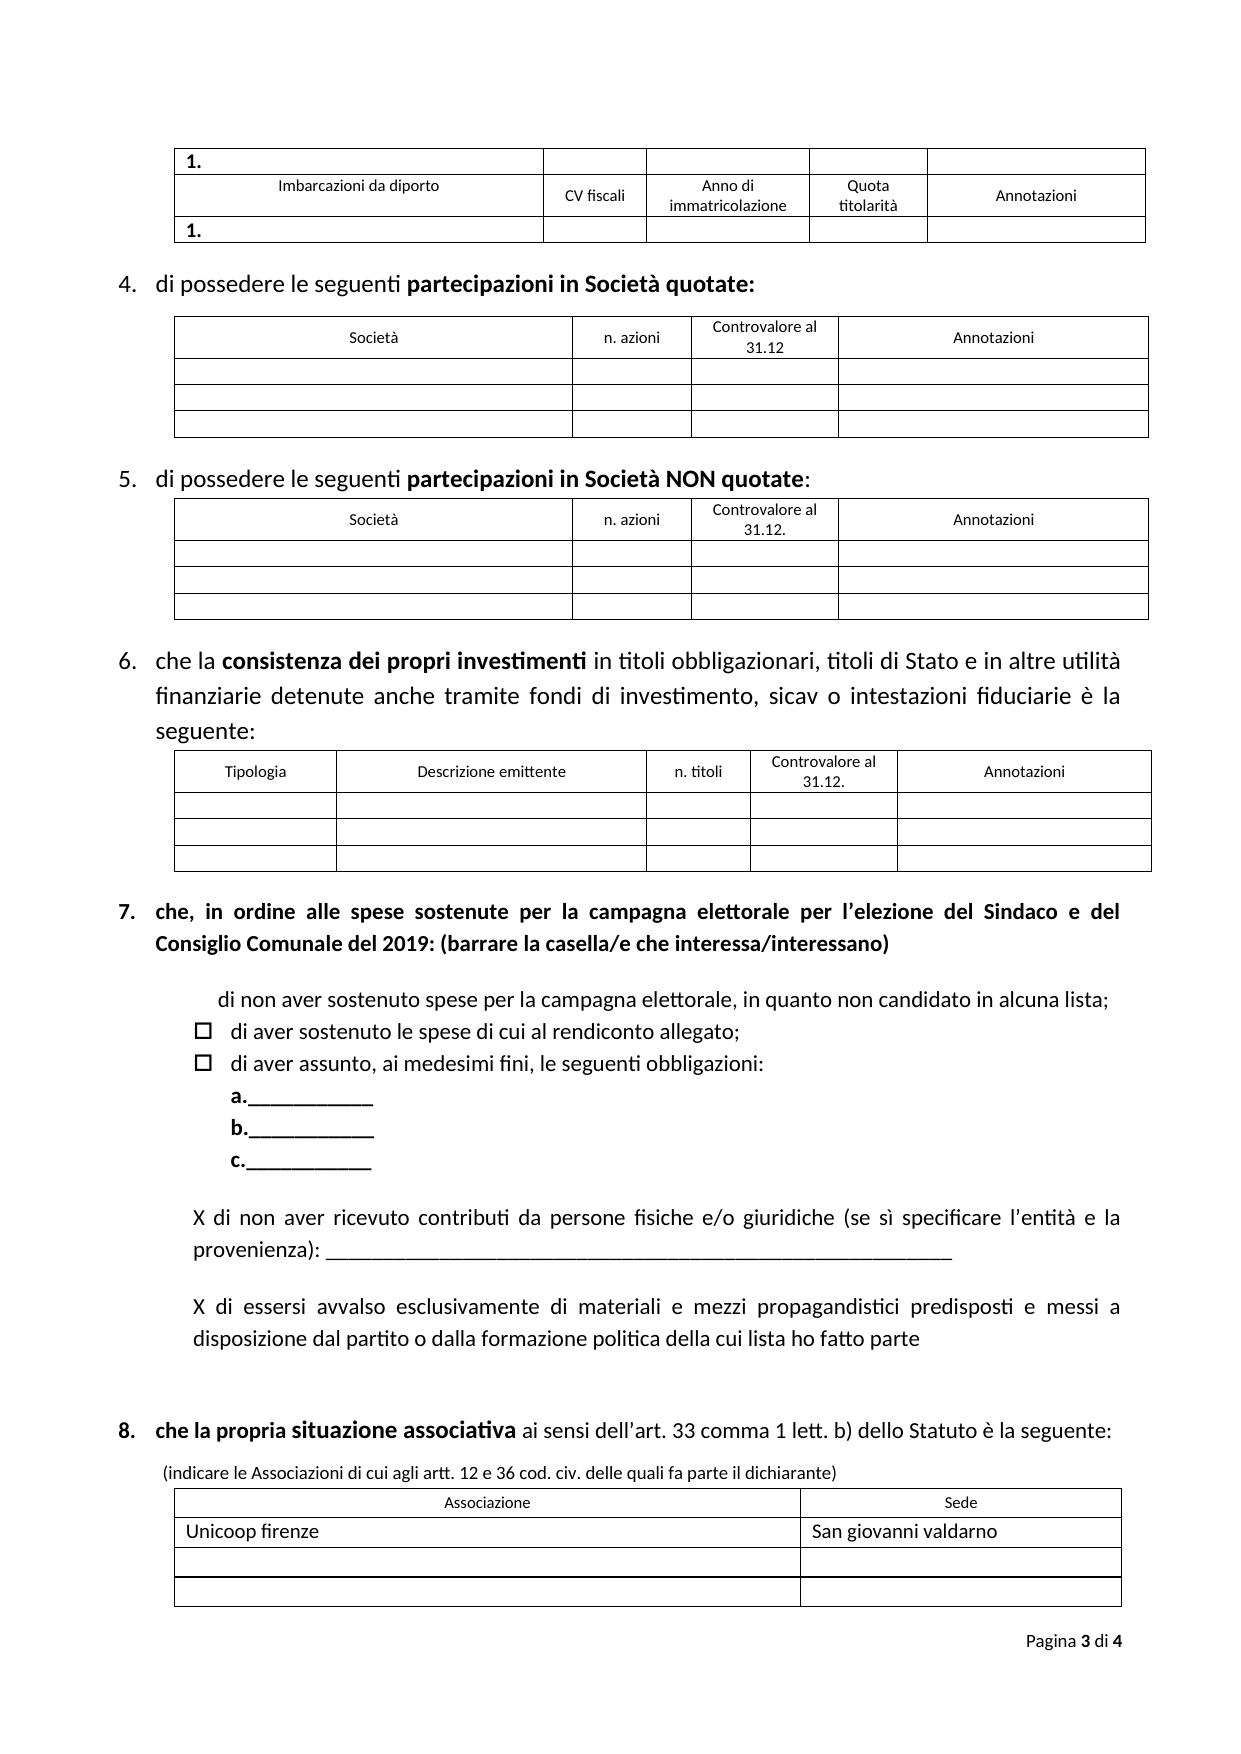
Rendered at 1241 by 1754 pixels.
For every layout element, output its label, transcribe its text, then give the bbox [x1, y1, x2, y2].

table_cell [573, 385, 691, 410]
table_header Società [175, 499, 572, 539]
table_header Tipologia [175, 751, 336, 792]
table_header n. titoli [647, 751, 750, 792]
text (indicare le Associazioni di cui agli artt. 12 e 36 cod. civ. delle quali fa parte il dichiarante) [118, 1461, 1122, 1484]
table_cell [692, 594, 838, 619]
table_cell CV fiscali [544, 175, 646, 216]
table_cell [175, 594, 572, 619]
table_header Sede [801, 1489, 1121, 1517]
table_cell [898, 846, 1151, 871]
table_cell [810, 217, 927, 242]
table_cell [175, 411, 572, 437]
table_cell [175, 1548, 800, 1576]
table_header Associazione [175, 1489, 800, 1517]
table_cell [647, 217, 809, 242]
list di aver sostenuto le spese di cui al rendiconto allegato; [193, 1017, 1122, 1045]
table_header n. azioni [573, 499, 691, 539]
table_cell [175, 359, 572, 384]
table_cell [692, 359, 838, 384]
table_cell [839, 385, 1148, 410]
table_cell [175, 846, 336, 871]
table_cell Imbarcazioni da diporto [175, 175, 543, 216]
table_cell Annotazioni [928, 175, 1145, 216]
table_cell [692, 385, 838, 410]
table_cell [573, 567, 691, 592]
table_header Descrizione emittente [337, 751, 646, 792]
table_cell [801, 1578, 1121, 1606]
table_cell [647, 793, 750, 818]
list di possedere le seguenti partecipazioni in Società quotate: [118, 268, 1122, 299]
table_cell Quota titolarità [810, 175, 927, 216]
table_cell [175, 819, 336, 844]
list di non aver sostenuto spese per la campagna elettorale, in quanto non candidato in alcuna lista; [192, 985, 1122, 1013]
table_cell 1. [175, 149, 543, 174]
table_cell [647, 819, 750, 844]
table_header Società [175, 317, 572, 357]
table_cell [839, 567, 1148, 592]
table_cell [337, 846, 646, 871]
table_cell [898, 819, 1151, 844]
list b.___________ [230, 1113, 1122, 1141]
table_cell [337, 793, 646, 818]
table_cell [839, 541, 1148, 566]
table_cell [647, 149, 809, 174]
table_cell [839, 411, 1148, 437]
table_header Annotazioni [898, 751, 1151, 792]
table_cell [544, 149, 646, 174]
table_cell [801, 1548, 1121, 1576]
table_cell [692, 411, 838, 437]
table_cell 1. [175, 217, 543, 242]
table_header Controvalore al 31.12 [692, 317, 838, 357]
table_header Annotazioni [839, 317, 1148, 357]
table_cell [573, 359, 691, 384]
table_cell [751, 819, 897, 844]
list di possedere le seguenti partecipazioni in Società NON quotate: [118, 463, 1122, 493]
table_cell [898, 793, 1151, 818]
table_cell Anno di immatricolazione [647, 175, 809, 216]
table_cell [573, 594, 691, 619]
list che la propria situazione associativa ai sensi dell’art. 33 comma 1 lett. b) dello Statuto è la seguente: [118, 1414, 1122, 1444]
table_cell [839, 594, 1148, 619]
list di aver assunto, ai medesimi fini, le seguenti obbligazioni: [193, 1049, 1122, 1077]
table_cell Unicoop firenze [175, 1518, 800, 1547]
text X di non aver ricevuto contributi da persone fisiche e/o giuridiche (se sì specificare l’entità e la provenienza): _______________________________________________________ [193, 1203, 1122, 1263]
list che la consistenza dei propri investimenti in titoli obbligazionari, titoli di Stato e in altre utilità finanziarie detenute anche tramite fondi di investimento, sicav o intestazioni fiduciarie è la seguente: [118, 645, 1122, 745]
table_cell [337, 819, 646, 844]
list a.___________ [230, 1081, 1122, 1109]
text X di essersi avvalso esclusivamente di materiali e mezzi propagandistici predisposti e messi a disposizione dal partito o dalla formazione politica della cui lista ho fatto parte [193, 1292, 1122, 1352]
table_cell [692, 541, 838, 566]
table_cell [810, 149, 927, 174]
table_header Annotazioni [839, 499, 1148, 539]
table_cell [839, 359, 1148, 384]
table_cell [544, 217, 646, 242]
table_cell [692, 567, 838, 592]
table_cell [175, 793, 336, 818]
table_cell San giovanni valdarno [801, 1518, 1121, 1547]
table_cell [175, 385, 572, 410]
table_cell [175, 1578, 800, 1606]
table_cell [751, 846, 897, 871]
table_cell [175, 567, 572, 592]
table_header Controvalore al 31.12. [751, 751, 897, 792]
table_cell [175, 541, 572, 566]
table_header n. azioni [573, 317, 691, 357]
list che, in ordine alle spese sostenute per la campagna elettorale per l’elezione del Sindaco e del Consiglio Comunale del 2019: (barrare la casella/e che interessa/interessano) [118, 897, 1122, 957]
table_cell [751, 793, 897, 818]
table_cell [928, 149, 1145, 174]
table_cell [573, 541, 691, 566]
table_cell [647, 846, 750, 871]
list c.___________ [230, 1146, 1122, 1174]
table_header Controvalore al 31.12. [692, 499, 838, 539]
table_cell [928, 217, 1145, 242]
table_cell [573, 411, 691, 437]
